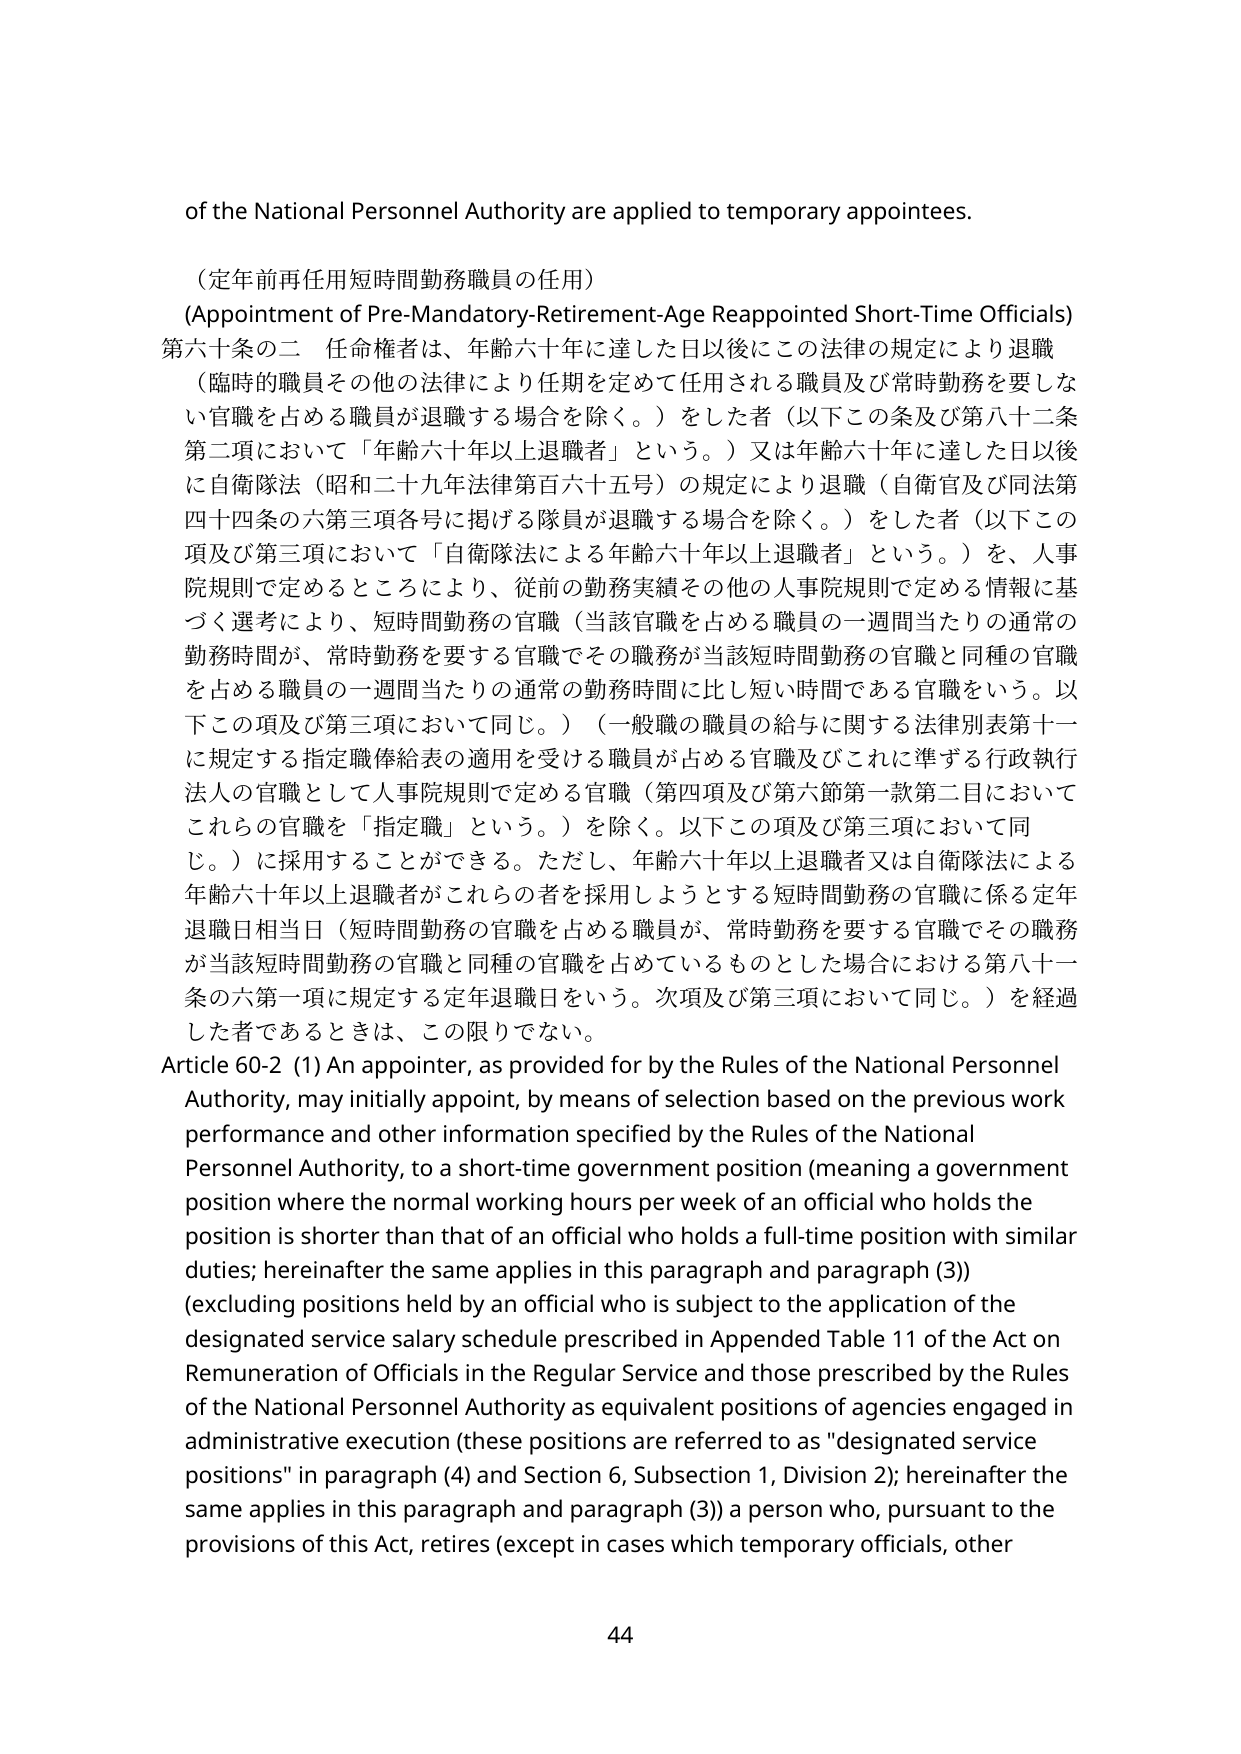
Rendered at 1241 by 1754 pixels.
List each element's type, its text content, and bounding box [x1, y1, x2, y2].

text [161, 194, 1079, 228]
text （定年前再任用短時間勤務職員の任用） [184, 262, 1079, 296]
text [161, 1048, 1079, 1560]
text 第六十条の二 任命権者は、年齢六十年に達した日以後にこの法律の規定により退職（臨時的職員その他の法律により任期を定めて任用される職員及び常時勤務を要しない官職を占める職員が退職する場合を除く。）をした者（以下この条及び第八十二条第二項において「年齢六十年以上退職者」という。）又は年齢六十年に達した日以後に自衛隊法（昭和二十九年法律第百六十五号）の規定により退職（自衛官及び同法第四十四条の六第三項各号に掲げる隊員が退職する場合を除く。）をした者（以下この項及び第三項において「自衛隊法による年齢六十年以上退職者」という。）を、人事院規則で定めるところにより、従前の勤務実績その他の人事院規則で定める情報に基づく選考により、短時間勤務の官職（当該官職を占める職員の一週間当たりの通常の勤務時間が、常時勤務を要する官職でその職務が当該短時間勤務の官職と同種の官職を占める職員の一週間当たりの通常の勤務時間に比し短い時間である官職をいう。以下この項及び第三項において同じ。）（一般職の職員の給与に関する法律別表第十一に規定する指定職俸給表の適用を受ける職員が占める官職及びこれに準ずる行政執行法人の官職として人事院規則で定める官職（第四項及び第六節第一款第二目においてこれらの官職を「指定職」という。）を除く。以下この項及び第三項において同じ。）に採用することができる。ただし、年齢六十年以上退職者又は自衛隊法による年齢六十年以上退職者がこれらの者を採用しようとする短時間勤務の官職に係る定年退職日相当日（短時間勤務の官職を占める職員が、常時勤務を要する官職でその職務が当該短時間勤務の官職と同種の官職を占めているものとした場合における第八十一条の六第一項に規定する定年退職日をいう。次項及び第三項において同じ。）を経過した者であるときは、この限りでない。 [161, 330, 1079, 1048]
text (Appointment of Pre-Mandatory-Retirement-Age Reappointed Short-Time Officials) [184, 296, 1079, 330]
